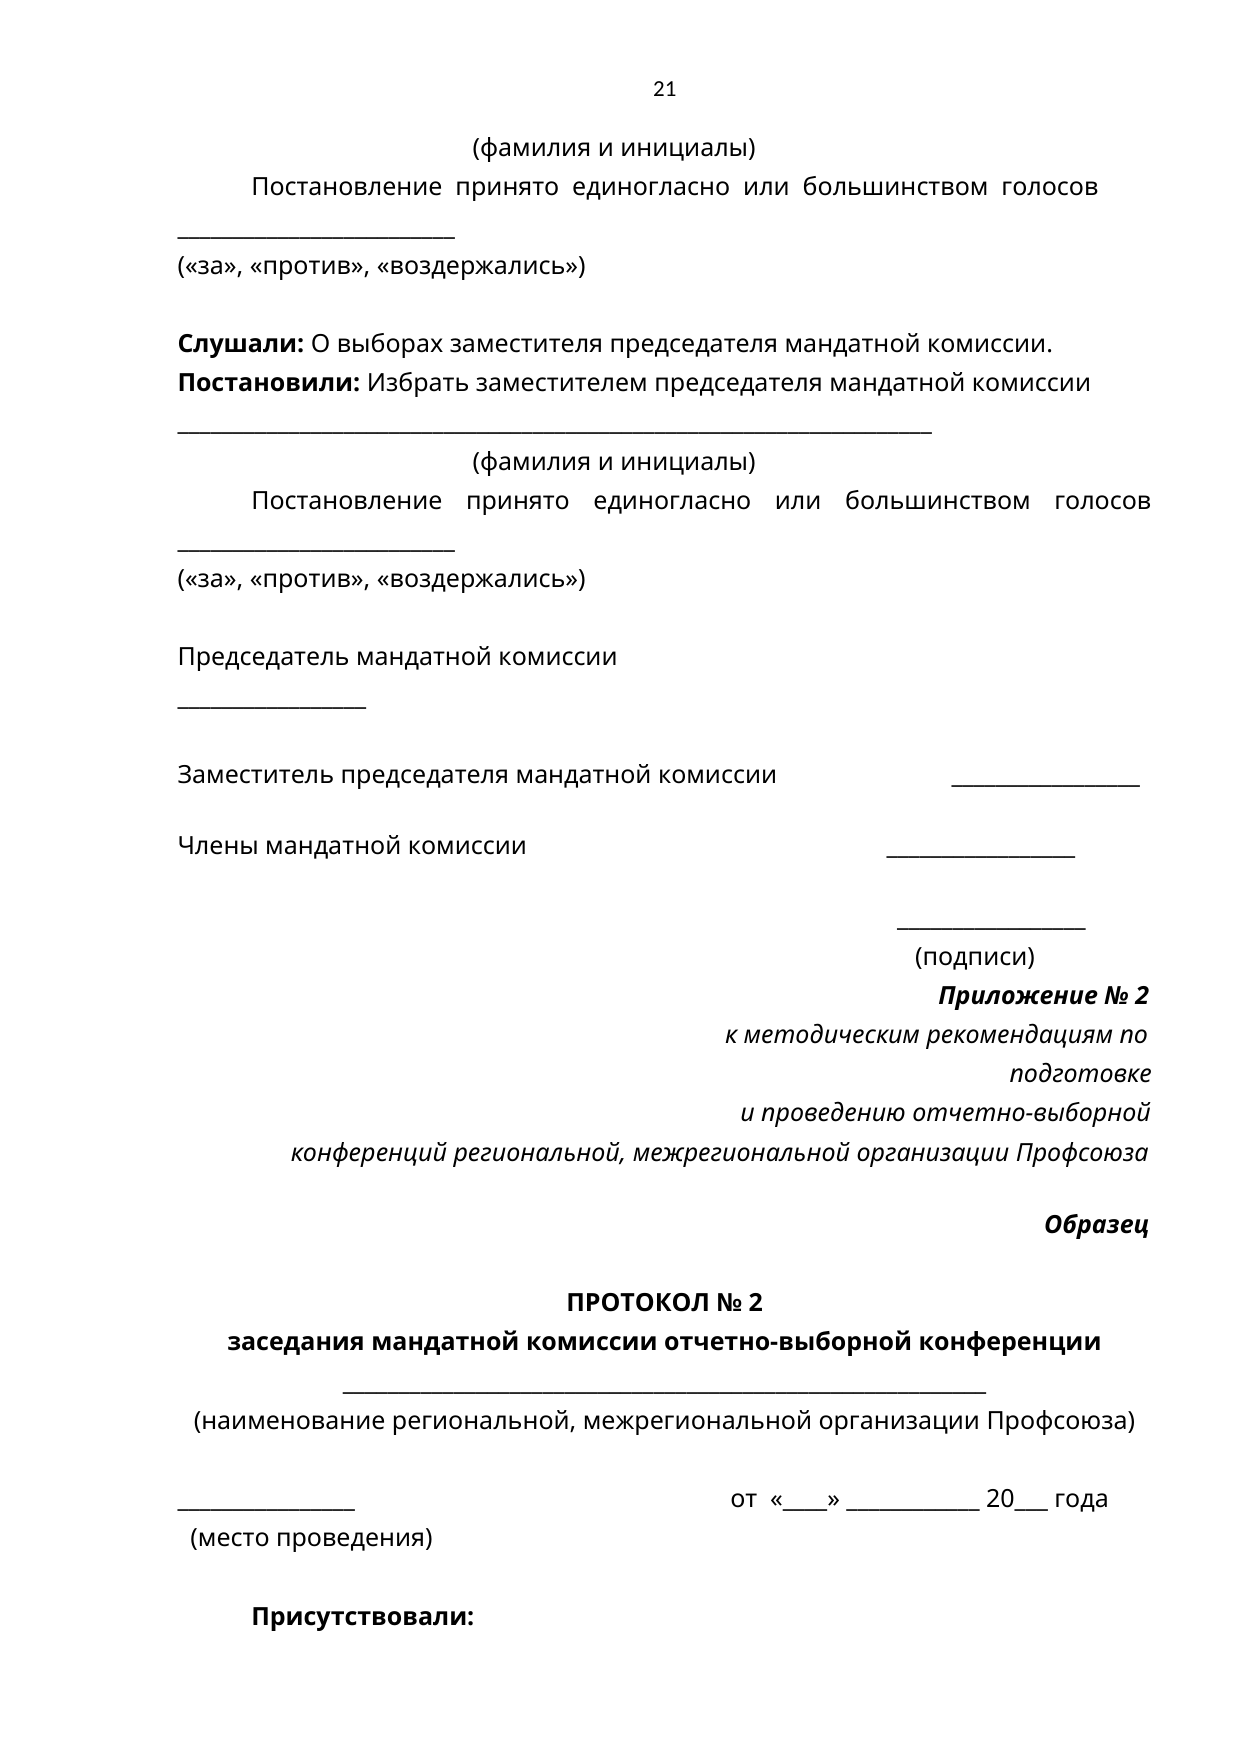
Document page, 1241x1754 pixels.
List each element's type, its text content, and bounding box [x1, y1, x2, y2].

text (фамилия и инициалы) [177, 443, 1152, 477]
text ПРОТОКОЛ № 2 [177, 1285, 1152, 1319]
text Приложение № 2 [652, 977, 1152, 1012]
text __________________________________________________________ [177, 1363, 1152, 1397]
text _________________________ [177, 208, 1152, 242]
text (наименование региональной, межрегиональной организации Профсоюза) [177, 1402, 1152, 1436]
text _________________ [177, 899, 1152, 933]
text Заместитель председателя мандатной комиссии _________________ [177, 756, 1152, 791]
text (подписи) [177, 938, 1152, 972]
text Постановление принято единогласно или большинством голосов _________________________ [177, 482, 1152, 556]
text конференций региональной, межрегиональной организации Профсоюза [177, 1134, 1152, 1168]
text Присутствовали: [177, 1598, 1152, 1632]
text ________________ от «____» ____________ 20___ года [177, 1481, 1152, 1515]
text заседания мандатной комиссии отчетно-выборной конференции [177, 1324, 1152, 1358]
text («за», «против», «воздержались») [177, 247, 1152, 281]
text Постановили: Избрать заместителем председателя мандатной комиссии [177, 365, 1152, 399]
text и проведению отчетно-выборной [177, 1095, 1152, 1129]
text («за», «против», «воздержались») [177, 561, 1152, 595]
text к методическим рекомендациям по подготовке [177, 1017, 1152, 1090]
text (фамилия и инициалы) [177, 130, 1152, 164]
text ____________________________________________________________________ [177, 404, 1152, 438]
text Слушали: О выборах заместителя председателя мандатной комиссии. [177, 326, 1152, 360]
text Члены мандатной комиссии _________________ [177, 828, 1152, 862]
text Образец [693, 1173, 1152, 1241]
text Председатель мандатной комиссии _________________ [177, 639, 1152, 712]
text Постановление принято единогласно или большинством голосов [177, 169, 1152, 203]
text (место проведения) [177, 1520, 1152, 1554]
